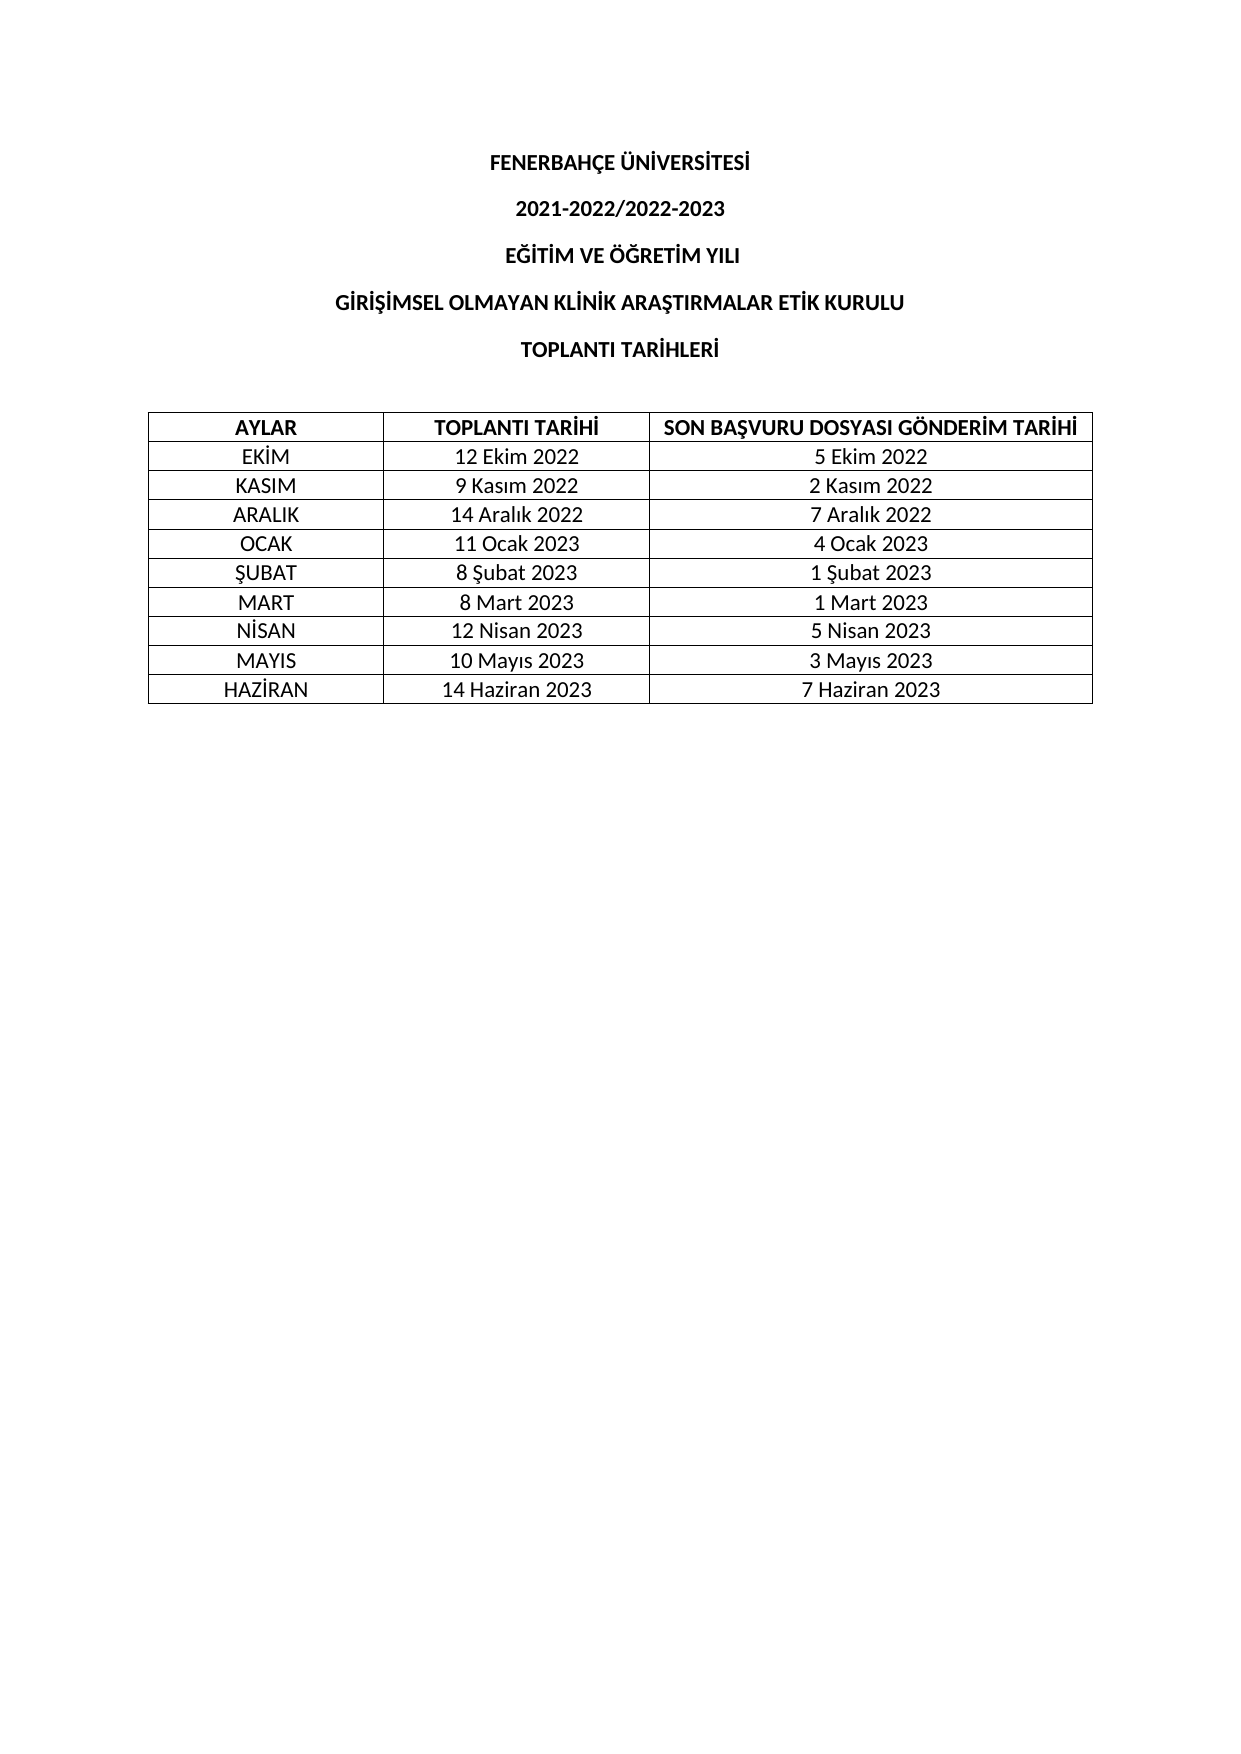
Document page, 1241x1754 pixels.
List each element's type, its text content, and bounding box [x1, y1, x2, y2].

table_cell ARALIK [149, 500, 383, 528]
text 2021-2022/2022-2023 [148, 194, 1093, 222]
table_cell 1 Mart 2023 [650, 588, 1092, 616]
table_header SON BAŞVURU DOSYASI GÖNDERİM TARİHİ [650, 413, 1092, 441]
table_cell 8 Şubat 2023 [384, 559, 649, 587]
table_cell 7 Haziran 2023 [650, 675, 1092, 703]
table_cell ŞUBAT [149, 559, 383, 587]
table_cell 8 Mart 2023 [384, 588, 649, 616]
table_cell 9 Kasım 2022 [384, 471, 649, 499]
table_cell NİSAN [149, 617, 383, 645]
table_cell MART [149, 588, 383, 616]
table_cell 14 Aralık 2022 [384, 500, 649, 528]
table_cell 7 Aralık 2022 [650, 500, 1092, 528]
text EĞİTİM VE ÖĞRETİM YILI [148, 241, 1093, 269]
table_cell 11 Ocak 2023 [384, 530, 649, 557]
table_cell 1 Şubat 2023 [650, 559, 1092, 587]
text FENERBAHÇE ÜNİVERSİTESİ [148, 148, 1093, 176]
table_cell 10 Mayıs 2023 [384, 646, 649, 674]
table_cell OCAK [149, 530, 383, 557]
text GİRİŞİMSEL OLMAYAN KLİNİK ARAŞTIRMALAR ETİK KURULU [148, 288, 1093, 316]
table_cell EKİM [149, 442, 383, 470]
table_cell KASIM [149, 471, 383, 499]
table_cell MAYIS [149, 646, 383, 674]
table_header AYLAR [149, 413, 383, 441]
table_header TOPLANTI TARİHİ [384, 413, 649, 441]
table_cell 2 Kasım 2022 [650, 471, 1092, 499]
table_cell HAZİRAN [149, 675, 383, 703]
table_cell 12 Ekim 2022 [384, 442, 649, 470]
table_cell 3 Mayıs 2023 [650, 646, 1092, 674]
table_cell 12 Nisan 2023 [384, 617, 649, 645]
table_cell 14 Haziran 2023 [384, 675, 649, 703]
text TOPLANTI TARİHLERİ [148, 335, 1093, 393]
table_cell 4 Ocak 2023 [650, 530, 1092, 557]
table_cell 5 Nisan 2023 [650, 617, 1092, 645]
table_cell 5 Ekim 2022 [650, 442, 1092, 470]
